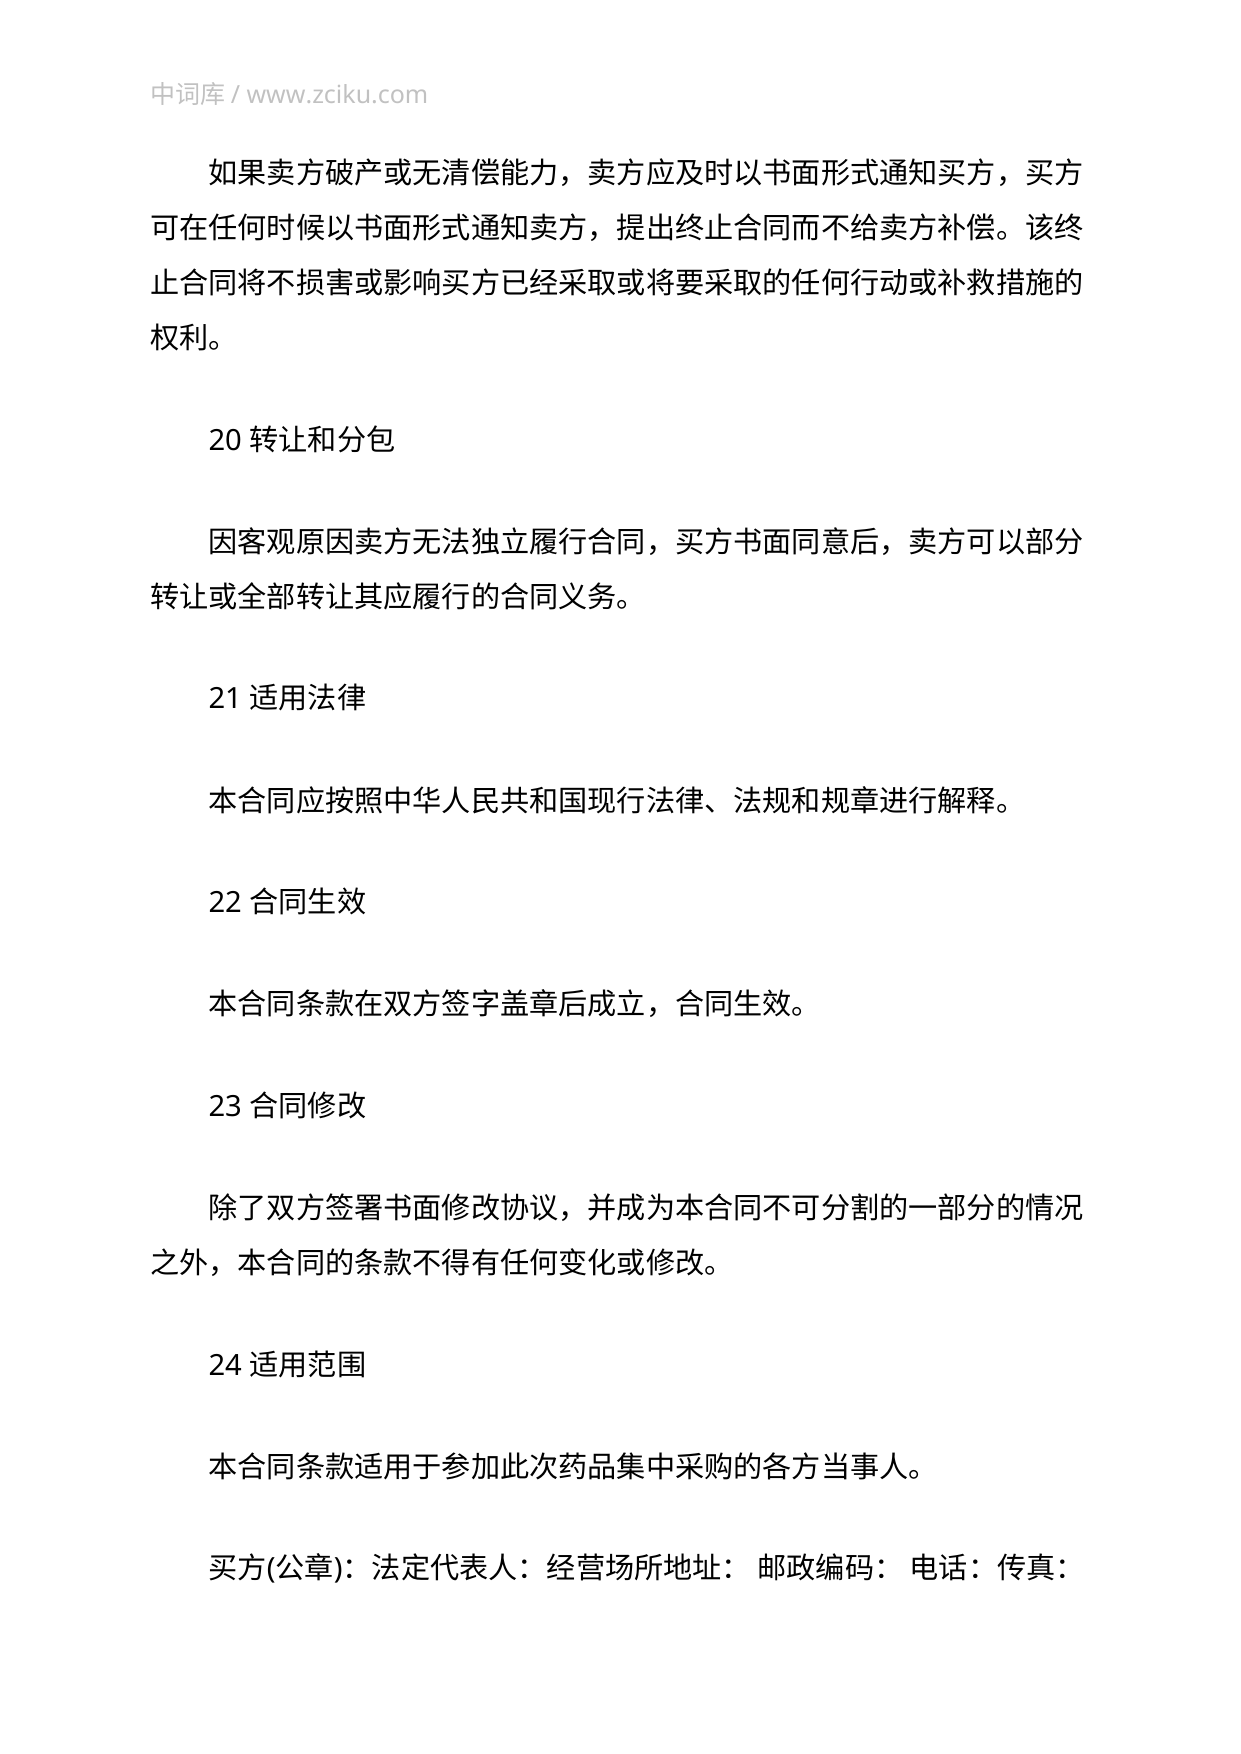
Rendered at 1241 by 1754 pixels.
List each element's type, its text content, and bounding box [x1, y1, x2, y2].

text 如果卖方破产或无清偿能力，卖方应及时以书面形式通知买方，买方可在任何时候以书面形式通知卖方，提出终止合同而不给卖方补偿。该终止合同将不损害或影响买方已经采取或将要采取的任何行动或补救措施的权利。 [150, 150, 1090, 357]
text 因客观原因卖方无法独立履行合同，买方书面同意后，卖方可以部分转让或全部转让其应履行的合同义务。 [150, 518, 1090, 616]
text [150, 1545, 1090, 1587]
text 21 适用法律 [150, 675, 1090, 717]
text 23 合同修改 [150, 1083, 1090, 1125]
text 本合同条款适用于参加此次药品集中采购的各方当事人。 [150, 1443, 1090, 1486]
text 本合同应按照中华人民共和国现行法律、法规和规章进行解释。 [150, 777, 1090, 819]
text 20 转让和分包 [150, 416, 1090, 459]
text 24 适用范围 [150, 1341, 1090, 1384]
text 本合同条款在双方签字盖章后成立，合同生效。 [150, 981, 1090, 1023]
text 除了双方签署书面修改协议，并成为本合同不可分割的一部分的情况之外，本合同的条款不得有任何变化或修改。 [150, 1184, 1090, 1282]
text 22 合同生效 [150, 879, 1090, 921]
